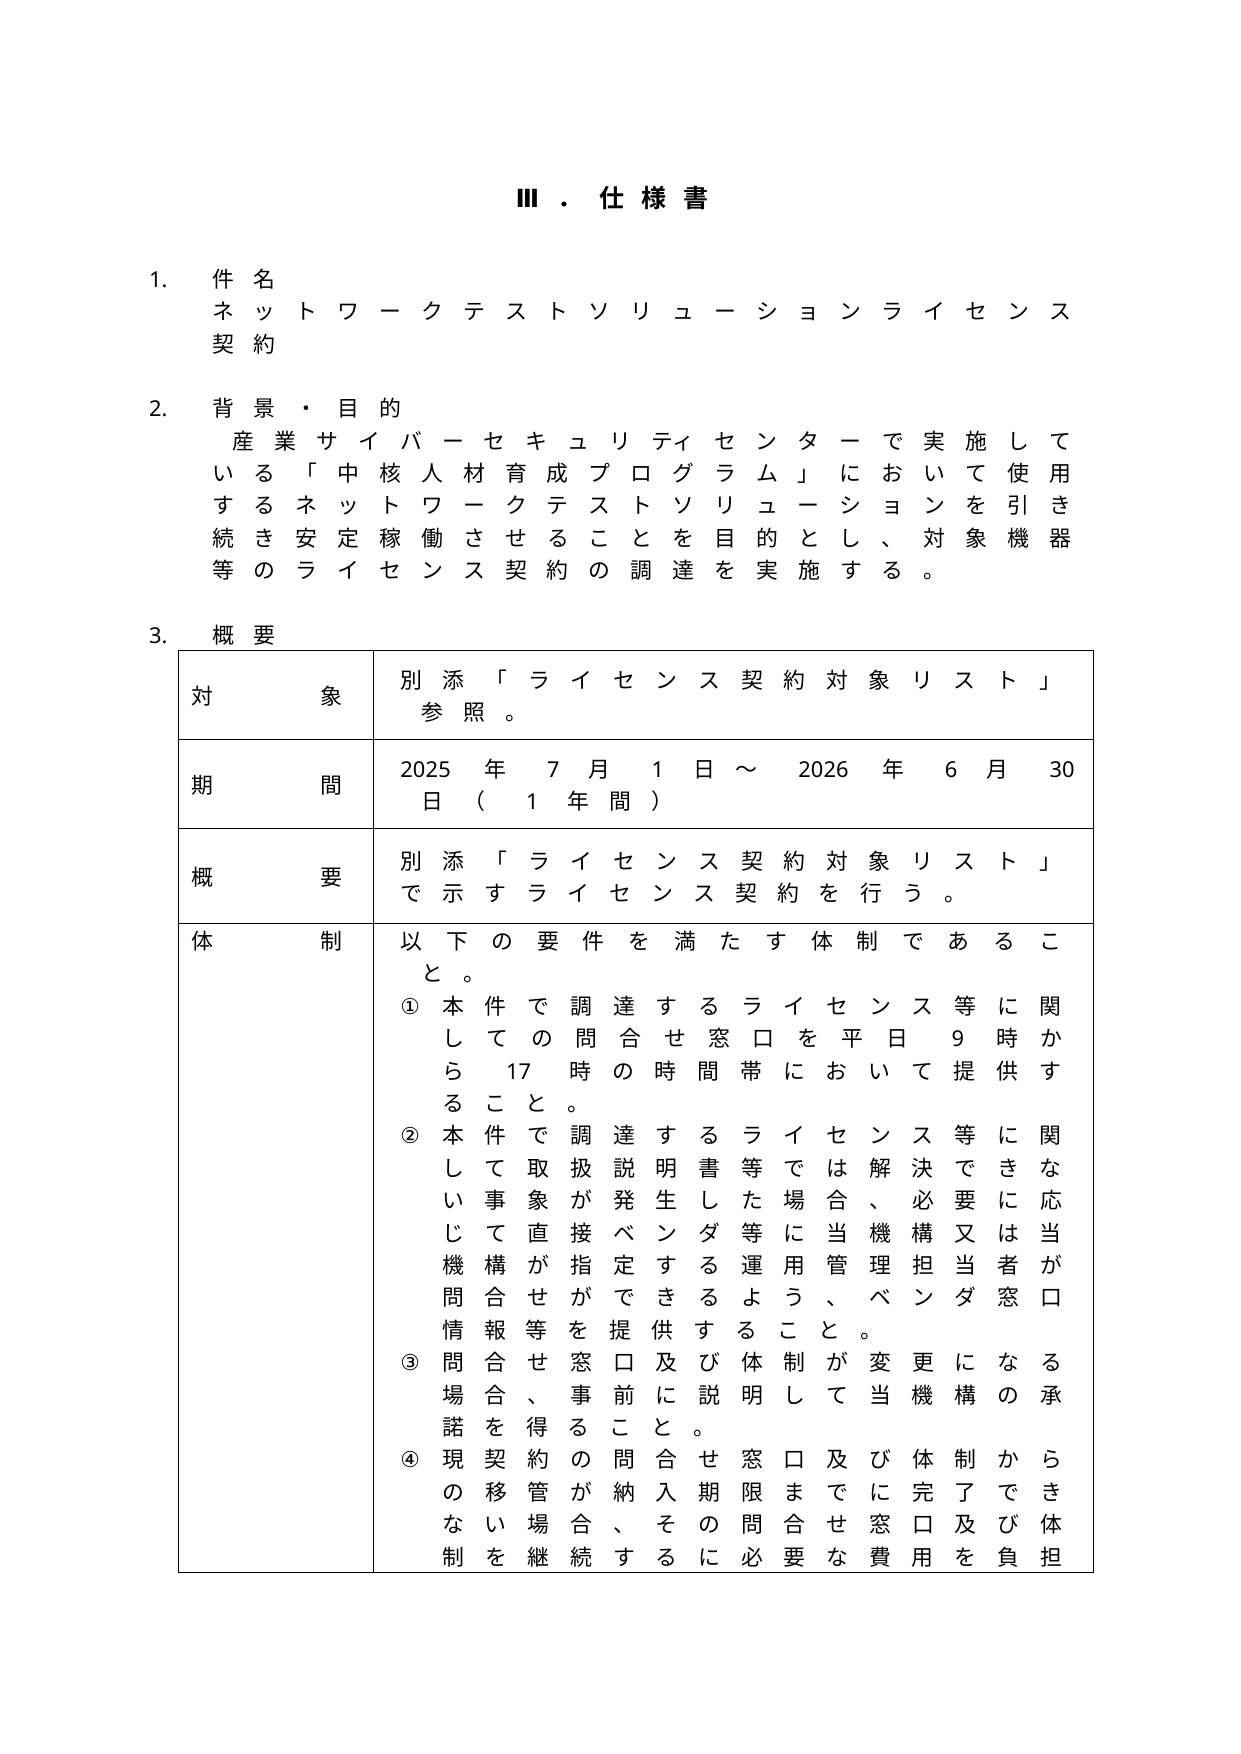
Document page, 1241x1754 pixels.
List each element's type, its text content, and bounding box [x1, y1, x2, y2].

table_cell 別添「ライセンス契約対象リスト」で示すライセンス契約を行う。 [374, 829, 1093, 923]
list 件名 [149, 261, 1091, 294]
text Ⅲ．仕様書 [149, 164, 1091, 229]
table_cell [374, 924, 1093, 1572]
list 産業サイバーセキュリティセンターで実施している「中核人材育成プログラム」において使用するネットワークテストソリューションを引き続き安定稼働させることを目的とし、対象機器等のライセンス契約の調達を実施する。 [191, 423, 1091, 585]
list 概要 [149, 618, 1091, 650]
table_header 対象 [179, 651, 373, 739]
list 背景・目的 [149, 391, 1091, 423]
table_cell 2025年7月1日～2026年6月30日（1年間） [374, 740, 1093, 828]
table_cell 体制 [179, 924, 373, 1572]
table_cell 概要 [179, 829, 373, 923]
table_cell 期間 [179, 740, 373, 828]
table_header 別添「ライセンス契約対象リスト」参照。 [374, 651, 1093, 739]
list ネットワークテストソリューションライセンス契約 [191, 294, 1091, 359]
